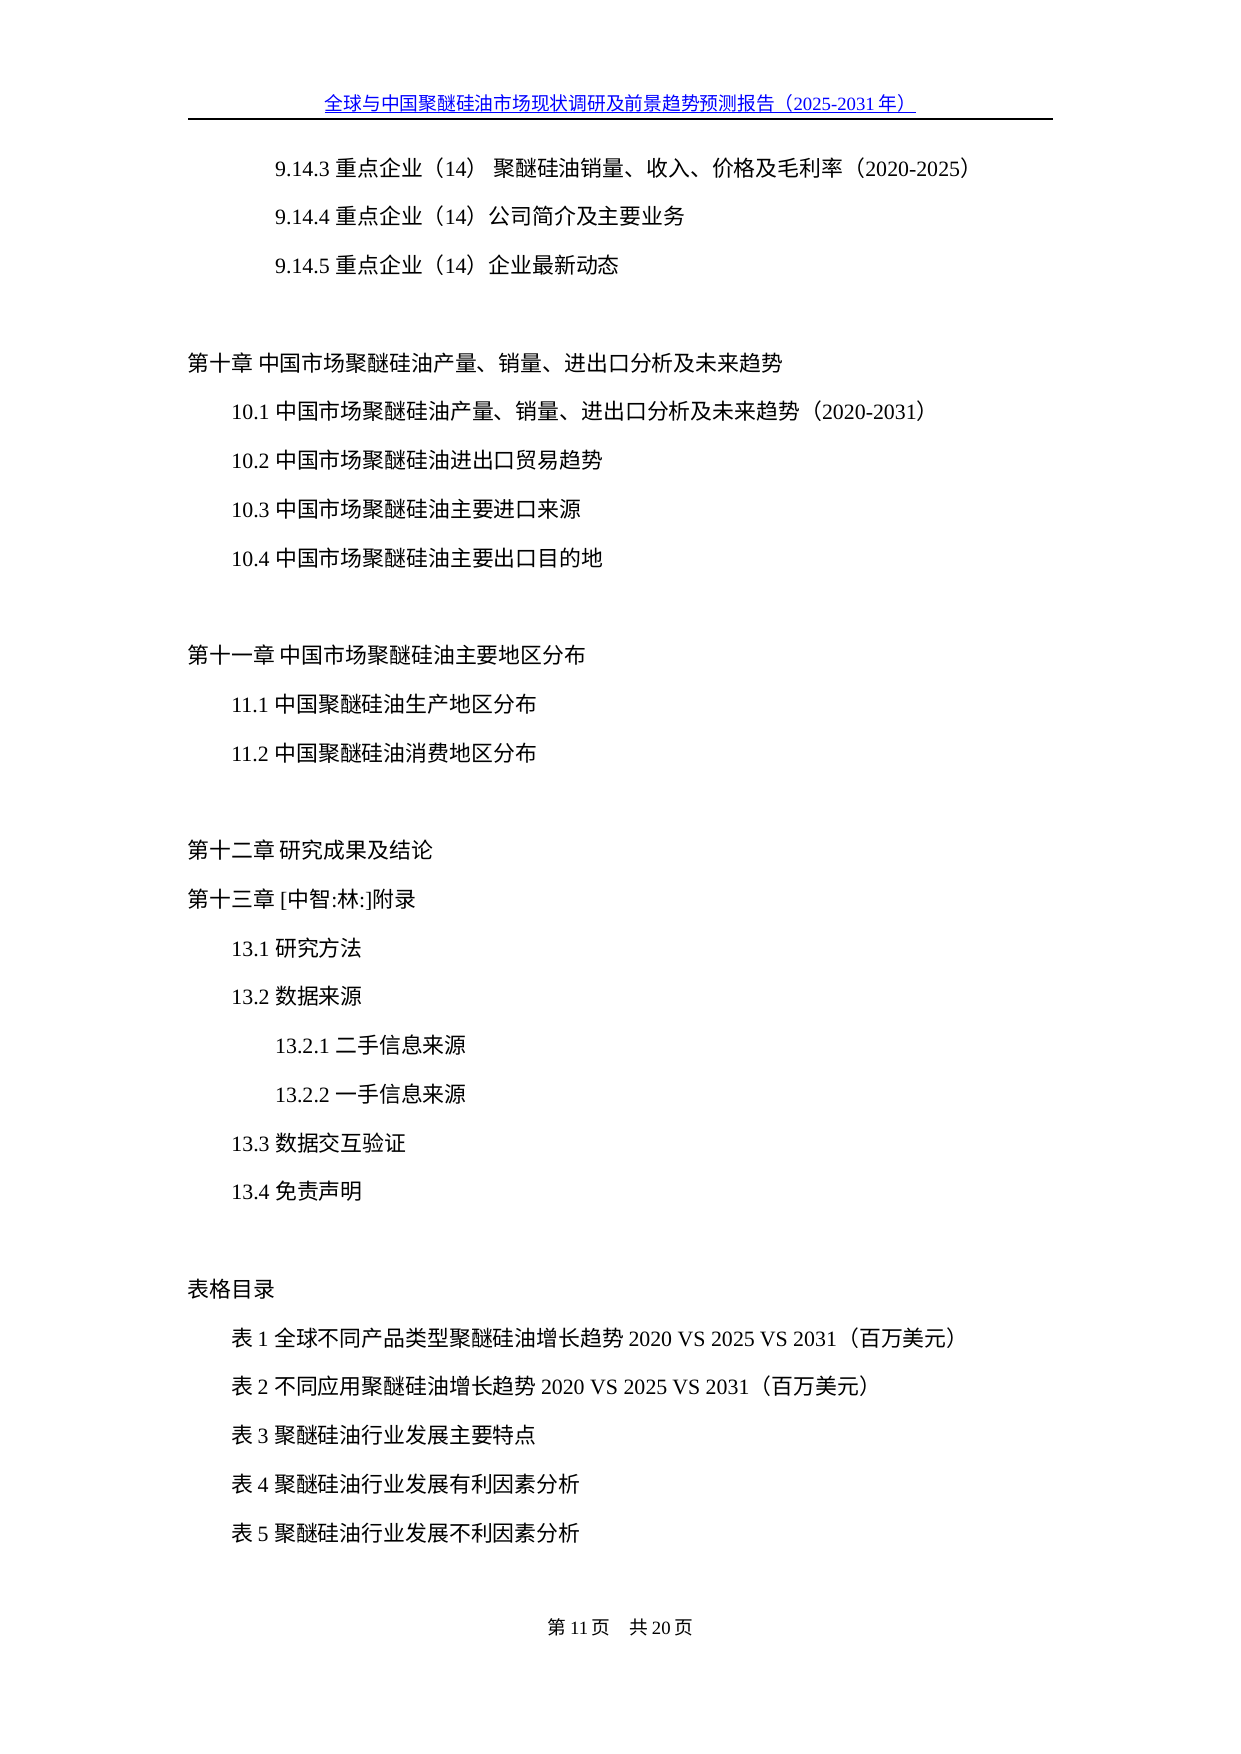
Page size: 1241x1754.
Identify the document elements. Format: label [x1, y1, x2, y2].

text [187, 150, 1053, 1548]
